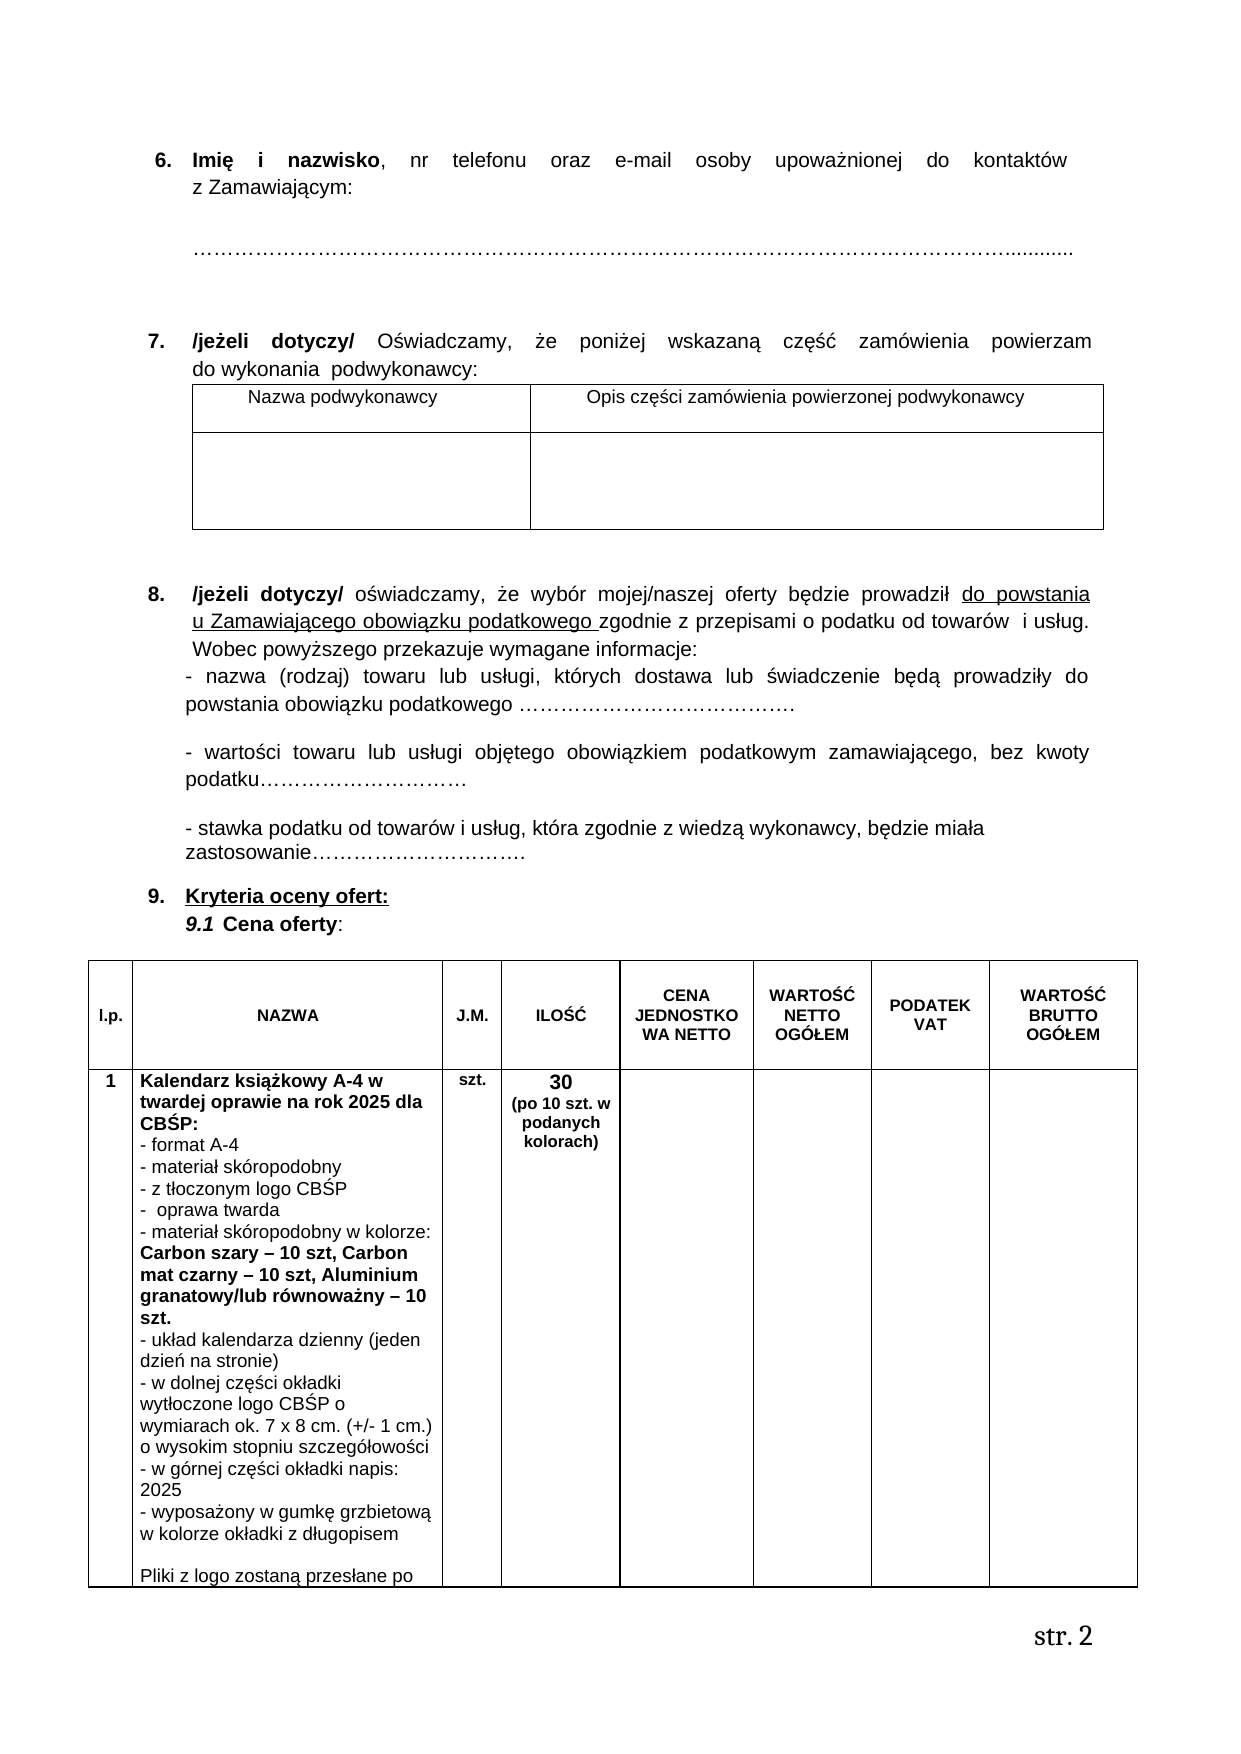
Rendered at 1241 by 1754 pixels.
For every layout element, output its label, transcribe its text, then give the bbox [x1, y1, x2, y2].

table_header PODATEK VAT [872, 961, 989, 1068]
table_cell [990, 1070, 1137, 1586]
text - wartości towaru lub usługi objętego obowiązkiem podatkowym zamawiającego, bez kwoty podatku………………………… [185, 740, 1090, 791]
list /jeżeli dotyczy/ Oświadczamy, że poniżej wskazaną część zamówienia powierzam do wykonania podwykonawcy: [148, 329, 1093, 381]
table_header ILOŚĆ [502, 961, 619, 1068]
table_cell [502, 1070, 619, 1586]
table_cell [193, 433, 530, 529]
list Imię i nazwisko, nr telefonu oraz e-mail osoby upoważnionej do kontaktów z Zamawiającym: [154, 148, 1093, 231]
table_header CENA JEDNOSTKOWA NETTO [621, 961, 753, 1068]
table_cell 1 [89, 1070, 132, 1586]
table_header WARTOŚĆ NETTO OGÓŁEM [754, 961, 871, 1068]
table_header NAZWA [133, 961, 442, 1068]
table_header Opis części zamówienia powierzonej podwykonawcy [531, 385, 1103, 432]
table_cell [754, 1070, 871, 1586]
table_header J.M. [443, 961, 501, 1068]
table_header WARTOŚĆ BRUTTO OGÓŁEM [990, 961, 1137, 1068]
table_header l.p. [89, 961, 132, 1068]
text - nazwa (rodzaj) towaru lub usługi, których dostawa lub świadczenie będą prowadziły do powstania obowiązku podatkowego …………………………………. [185, 664, 1090, 715]
list Kryteria oceny ofert: [148, 884, 1093, 908]
table_cell [872, 1070, 989, 1586]
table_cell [133, 1070, 442, 1586]
table_header Nazwa podwykonawcy [193, 385, 530, 432]
text ………………………………………………………………………………………………………............ [192, 235, 1093, 259]
text - stawka podatku od towarów i usług, która zgodnie z wiedzą wykonawcy, będzie miała zastosowanie…………………………. [185, 816, 1093, 863]
table_cell szt. [443, 1070, 501, 1586]
list /jeżeli dotyczy/ oświadczamy, że wybór mojej/naszej oferty będzie prowadził do powstania u Zamawiającego obowiązku podatkowego zgodnie z przepisami o podatku od towarów i usług. Wobec powyższego przekazuje wymagane informacje: [148, 581, 1090, 660]
table_cell [531, 433, 1103, 529]
list Cena oferty: [185, 912, 1093, 936]
table_cell [621, 1070, 753, 1586]
